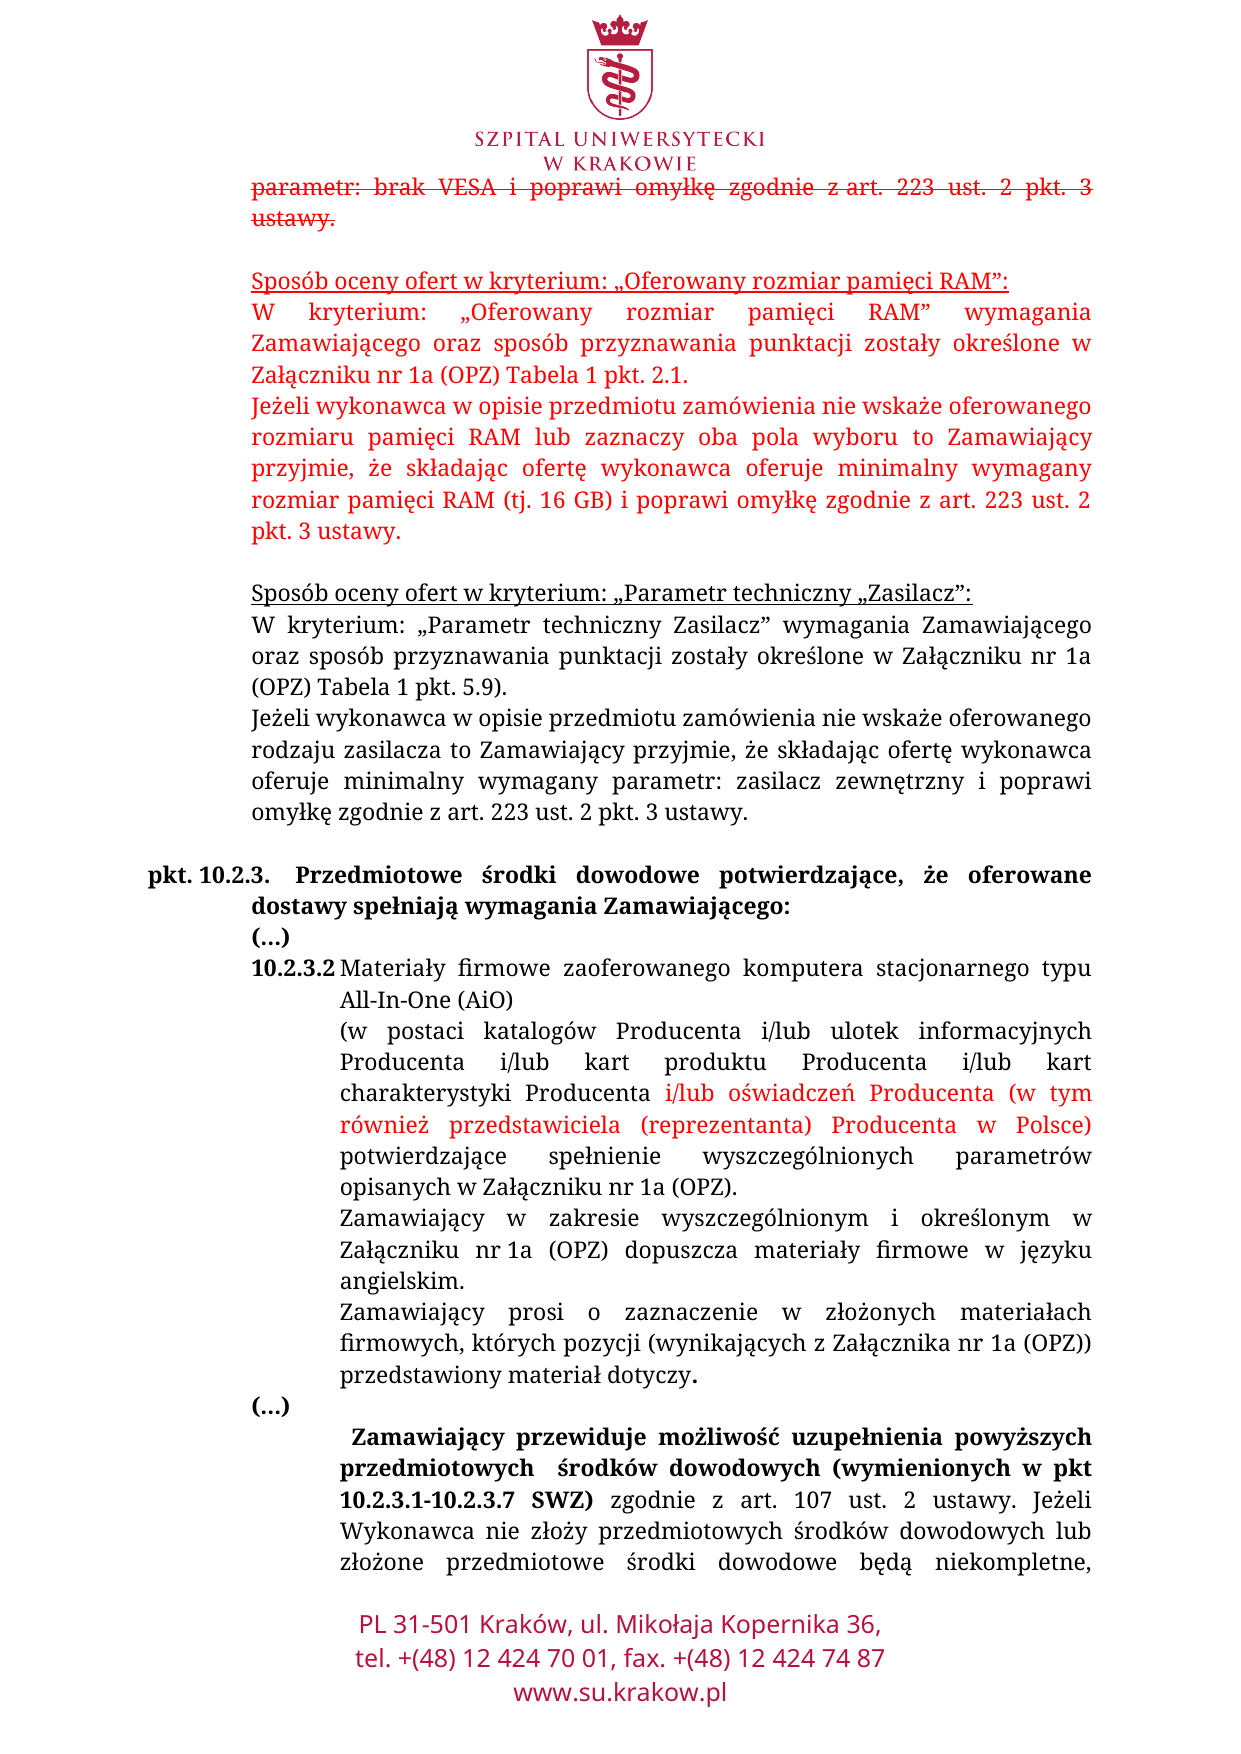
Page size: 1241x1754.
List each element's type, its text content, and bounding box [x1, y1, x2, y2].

text (…) [251, 921, 1093, 952]
text Jeżeli wykonawca w opisie przedmiotu zamówienia nie wskaże oferowanego rodzaju zasilacza to Zamawiający przyjmie, że składając ofertę wykonawca oferuje minimalny wymagany parametr: zasilacz zewnętrzny i poprawi omyłkę zgodnie z art. 223 ust. 2 pkt. 3 ustawy. [251, 702, 1093, 827]
text pkt. 10.2.3. Przedmiotowe środki dowodowe potwierdzające, że oferowane dostawy spełniają wymagania Zamawiającego: [148, 858, 1093, 921]
text W kryterium: „Oferowany rozmiar pamięci RAM” wymagania Zamawiającego oraz sposób przyznawania punktacji zostały określone w Załączniku nr 1a (OPZ) Tabela 1 pkt. 2.1. [251, 296, 1093, 390]
text Sposób oceny ofert w kryterium: „Parametr techniczny „Zasilacz”: [251, 577, 1093, 608]
text (w postaci katalogów Producenta i/lub ulotek informacyjnych Producenta i/lub kart produktu Producenta i/lub kart charakterystyki Producenta i/lub oświadczeń Producenta (w tym również przedstawiciela (reprezentanta) Producenta w Polsce) potwierdzające spełnienie wyszczególnionych parametrów opisanych w Załączniku nr 1a (OPZ). [339, 1015, 1093, 1202]
text Zamawiający prosi o zaznaczenie w złożonych materiałach firmowych, których pozycji (wynikających z Załącznika nr 1a (OPZ)) przedstawiony materiał dotyczy. [339, 1296, 1093, 1390]
text W kryterium: „Parametr techniczny Zasilacz” wymagania Zamawiającego oraz sposób przyznawania punktacji zostały określone w Załączniku nr 1a (OPZ) Tabela 1 pkt. 5.9). [251, 608, 1093, 702]
text 10.2.3.2 Materiały firmowe zaoferowanego komputera stacjonarnego typu All-In-One (AiO) [251, 952, 1093, 1015]
text Jeżeli wykonawca w opisie przedmiotu zamówienia nie wskaże oferowanego rozmiaru pamięci RAM lub zaznaczy oba pola wyboru to Zamawiający przyjmie, że składając ofertę wykonawca oferuje minimalny wymagany rozmiar pamięci RAM (tj. 16 GB) i poprawi omyłkę zgodnie z art. 223 ust. 2 pkt. 3 ustawy. [251, 390, 1093, 546]
picture [475, 14, 765, 171]
text Sposób oceny ofert w kryterium: „Oferowany rozmiar pamięci RAM”: [236, 265, 1093, 296]
text Zamawiający w zakresie wyszczególnionym i określonym w Załączniku nr 1a (OPZ) dopuszcza materiały firmowe w języku angielskim. [339, 1202, 1093, 1296]
text (…) [251, 1390, 1093, 1421]
